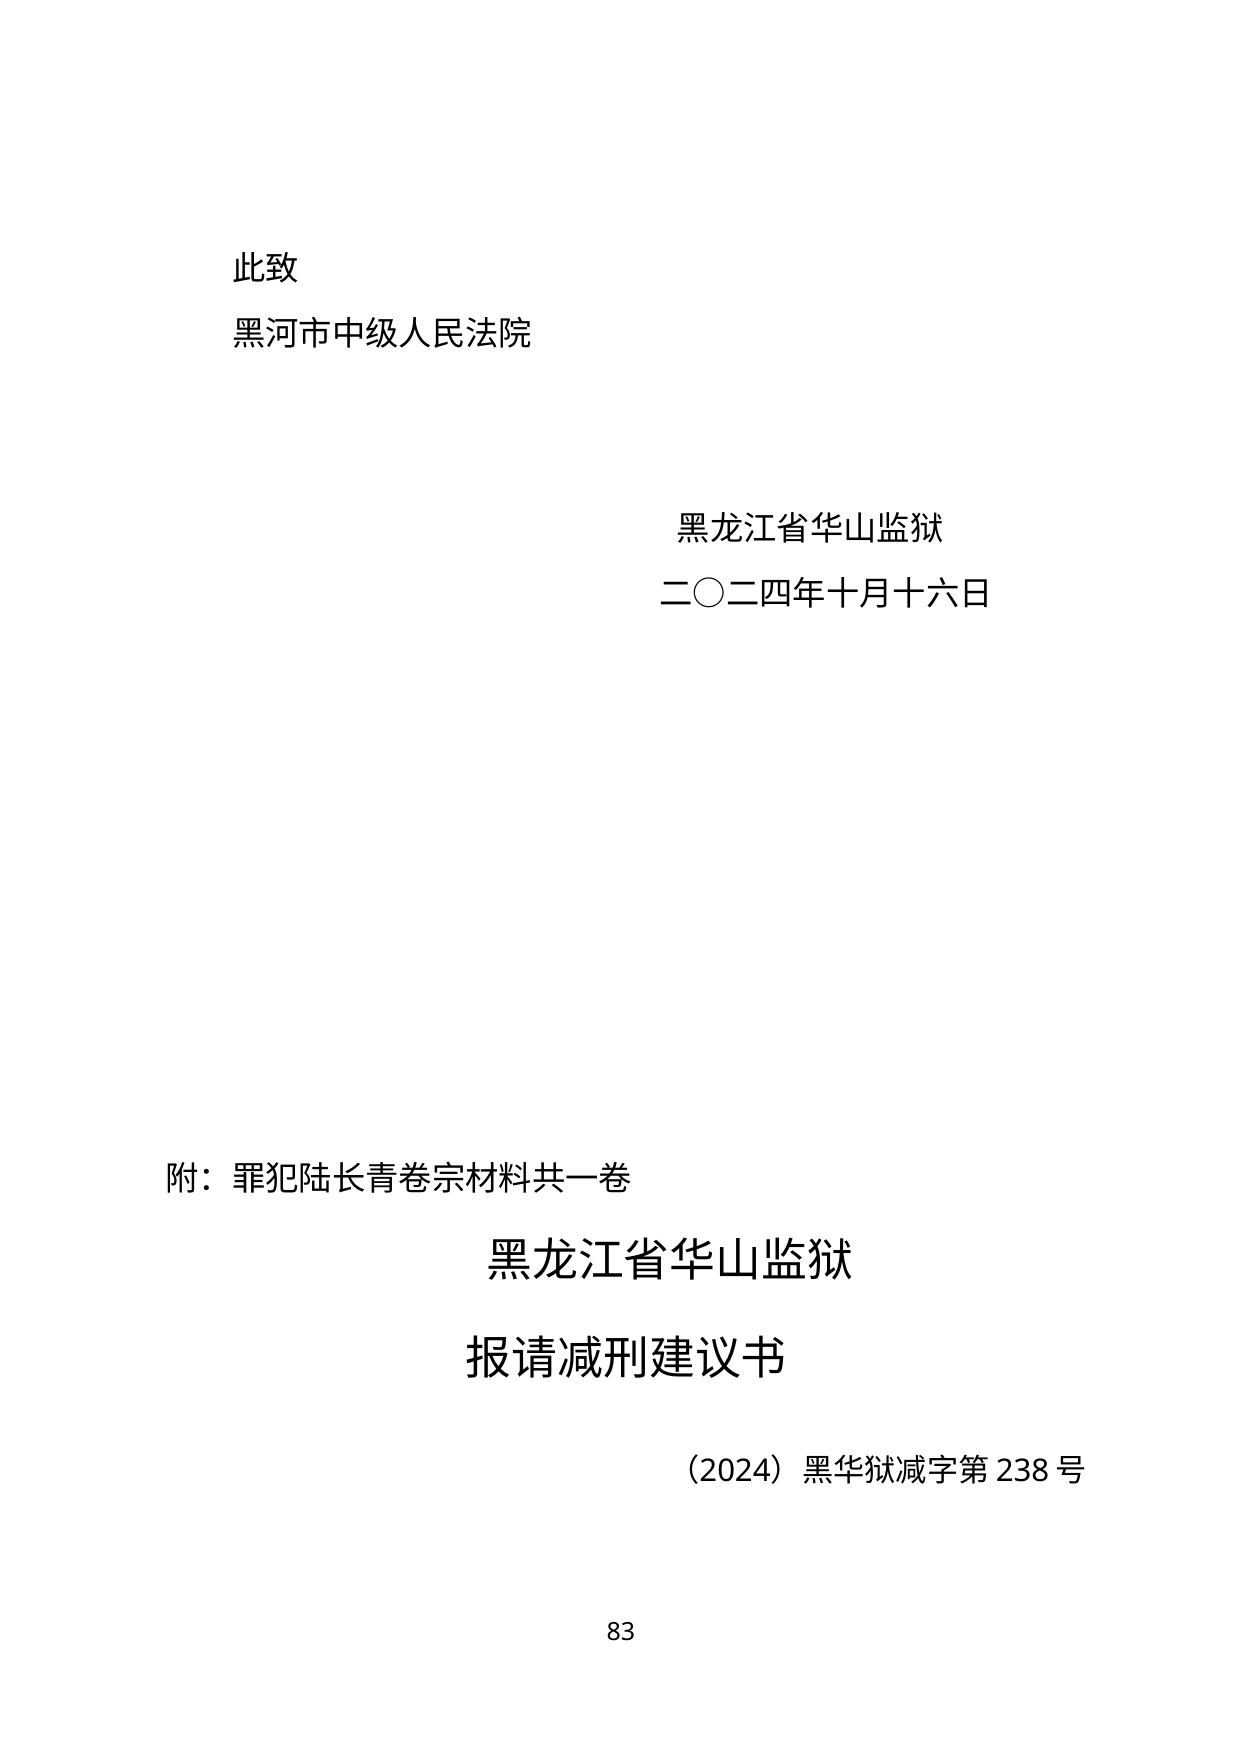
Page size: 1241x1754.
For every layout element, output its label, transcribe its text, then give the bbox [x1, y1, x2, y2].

text （2024）黑华狱减字第238号 [165, 1435, 1087, 1500]
text 二○二四年十月十六日 [165, 558, 1087, 623]
text 附：罪犯陆长青卷宗材料共一卷 [165, 1143, 1087, 1208]
text 黑河市中级人民法院 [165, 298, 1087, 363]
text 黑龙江省华山监狱 [165, 1208, 1087, 1305]
text 报请减刑建议书 [165, 1305, 1087, 1403]
text 黑龙江省华山监狱 [165, 493, 1087, 558]
text 此致 [165, 233, 1087, 298]
